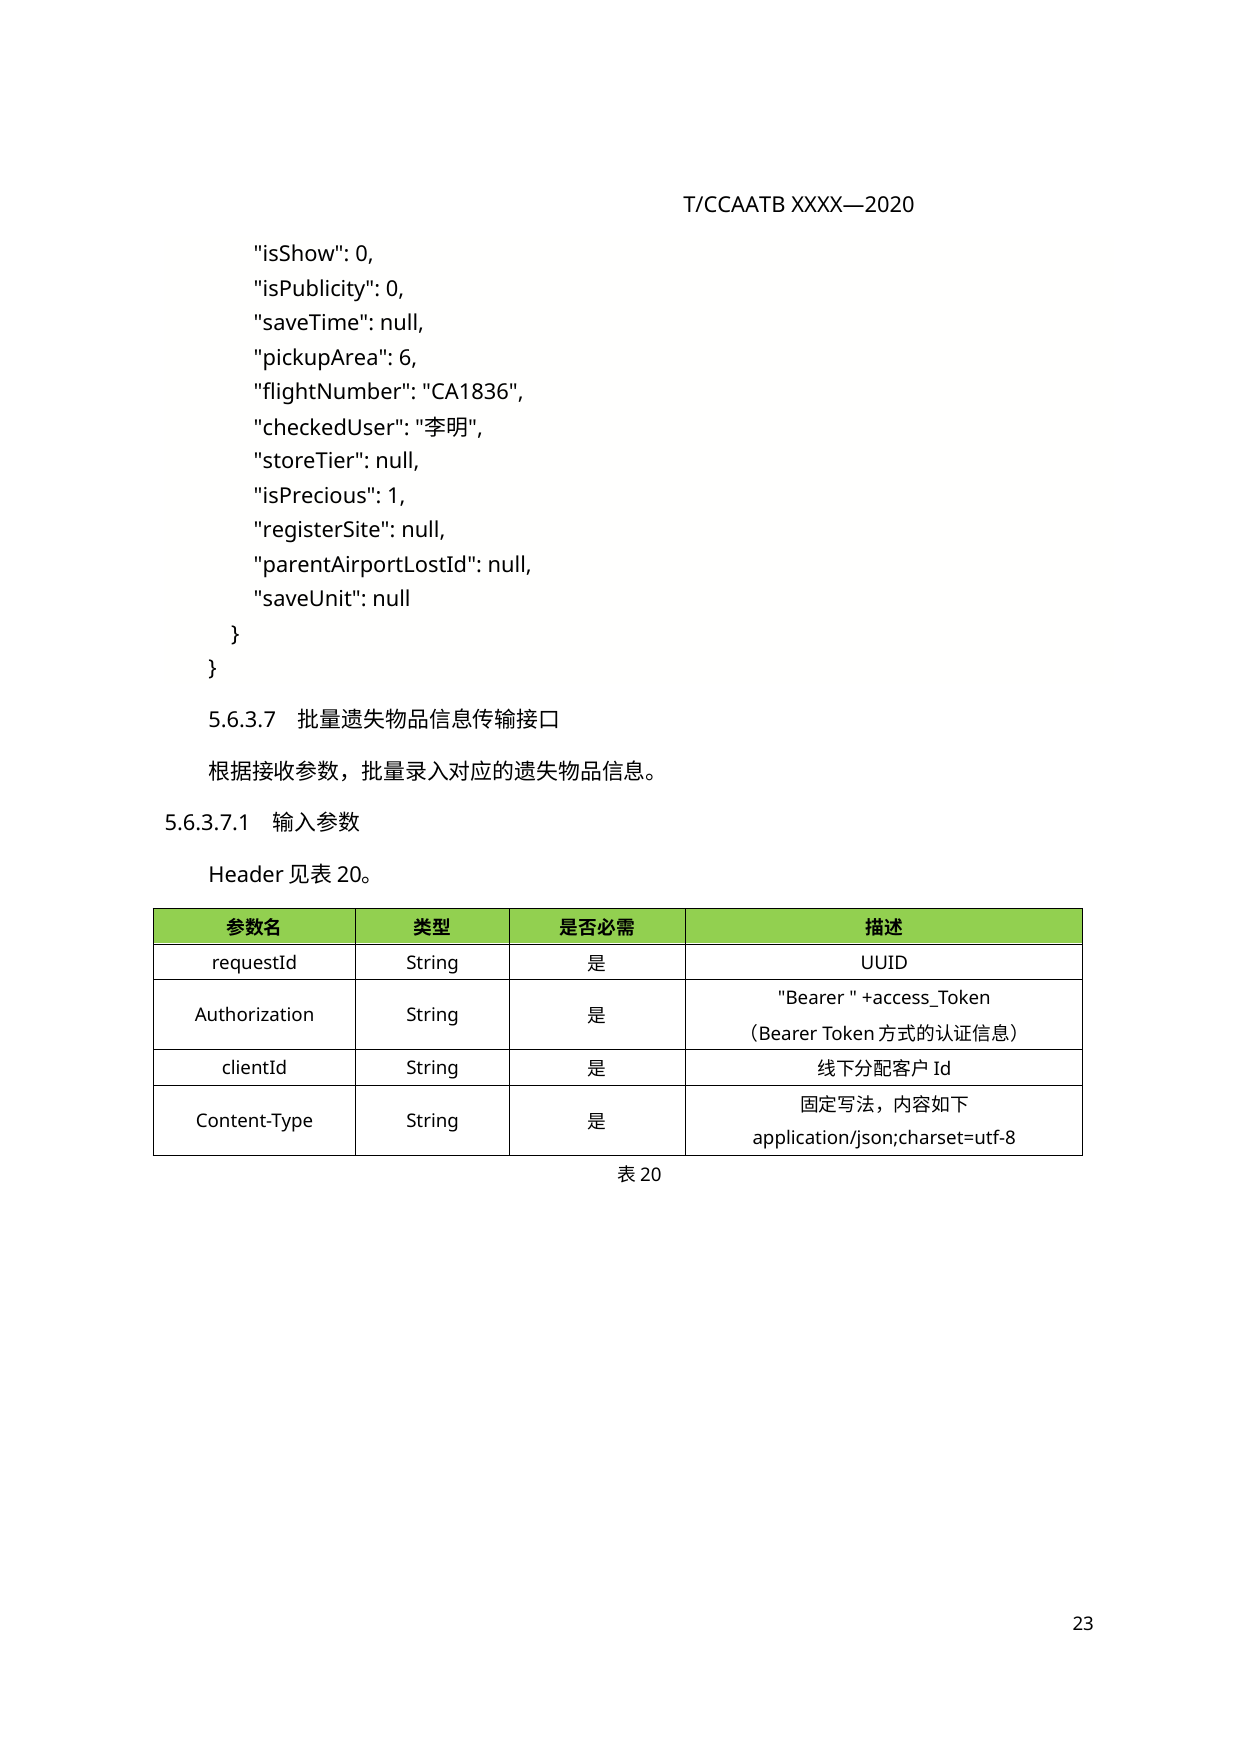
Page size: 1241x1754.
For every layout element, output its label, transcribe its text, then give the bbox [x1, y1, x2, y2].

table_header 是否必需 [510, 909, 685, 943]
text 批量遗失物品信息传输接口 [164, 700, 1114, 735]
table_cell 是 [510, 980, 685, 1049]
text "isShow": 0, [164, 236, 1114, 270]
text "parentAirportLostId": null, [164, 546, 1114, 581]
table_cell Authorization [154, 980, 355, 1049]
text } [164, 615, 1114, 650]
text } [164, 650, 1114, 684]
table_cell String [356, 945, 509, 979]
table_cell String [356, 980, 509, 1049]
table_cell 是 [510, 945, 685, 979]
text "saveTime": null, [164, 305, 1114, 339]
text "flightNumber": "CA1836", [164, 374, 1114, 408]
table_cell 线下分配客户Id [686, 1050, 1082, 1084]
text 输入参数 [164, 804, 1114, 839]
text Header见表 20。 [164, 856, 1114, 891]
table_cell Content-Type [154, 1086, 355, 1154]
table_header 参数名 [154, 909, 355, 943]
table_header 描述 [686, 909, 1082, 943]
text "registerSite": null, [164, 512, 1114, 546]
table_cell clientId [154, 1050, 355, 1084]
table_cell 是 [510, 1086, 685, 1154]
table_cell "Bearer " +access_Token （Bearer Token方式的认证信息） [686, 980, 1082, 1049]
text "pickupArea": 6, [164, 339, 1114, 374]
text "isPrecious": 1, [164, 477, 1114, 512]
table_cell String [356, 1086, 509, 1154]
table_cell 固定写法，内容如下 application/json;charset=utf-8 [686, 1086, 1082, 1154]
table_header 类型 [356, 909, 509, 943]
table_cell 是 [510, 1050, 685, 1084]
text "isPublicity": 0, [164, 270, 1114, 305]
text 表 20 [164, 1156, 1114, 1190]
text "saveUnit": null [164, 581, 1114, 615]
text "checkedUser": "李明", [164, 408, 1114, 443]
table_cell UUID [686, 945, 1082, 979]
text 根据接收参数，批量录入对应的遗失物品信息。 [164, 752, 1114, 787]
table_cell String [356, 1050, 509, 1084]
table_cell requestId [154, 945, 355, 979]
text "storeTier": null, [164, 443, 1114, 477]
